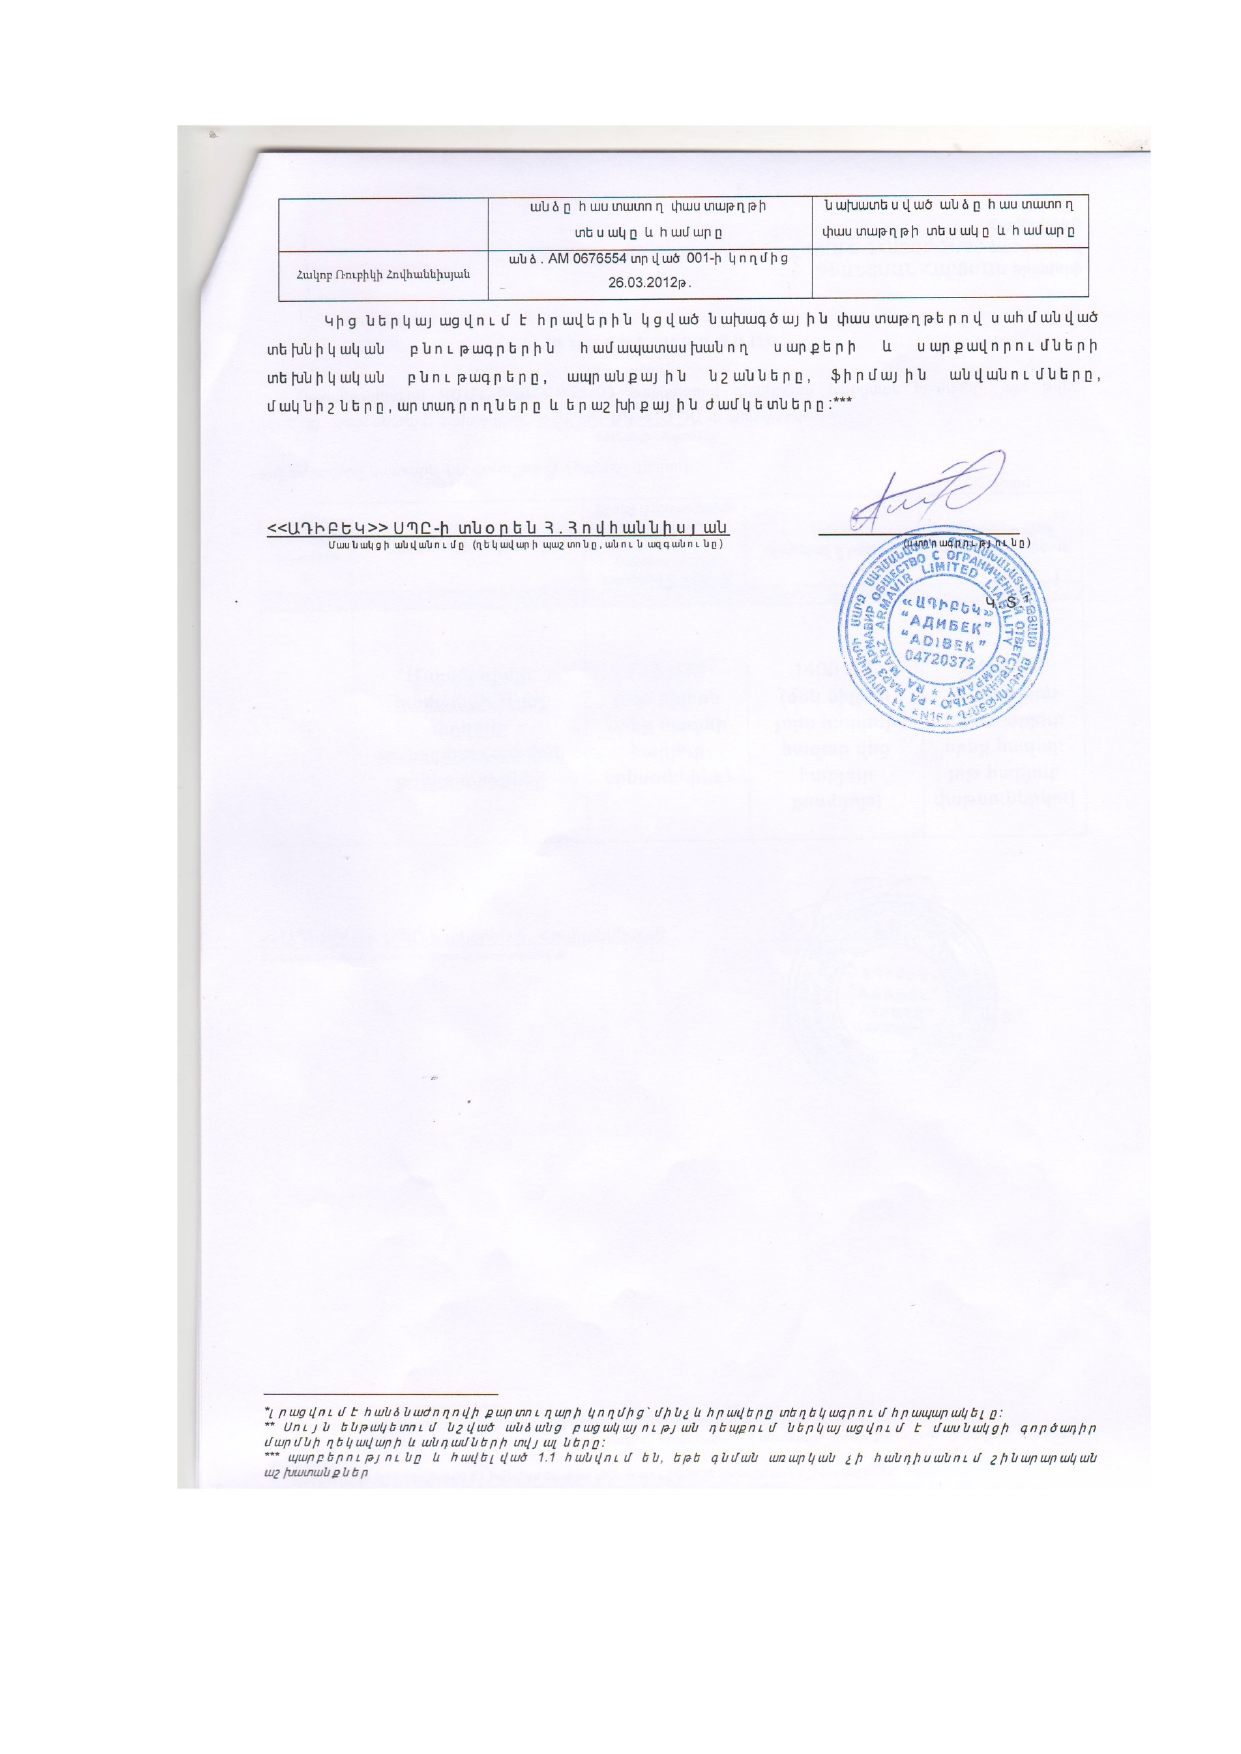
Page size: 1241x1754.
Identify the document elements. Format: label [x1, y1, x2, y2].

picture [177, 118, 1151, 1495]
